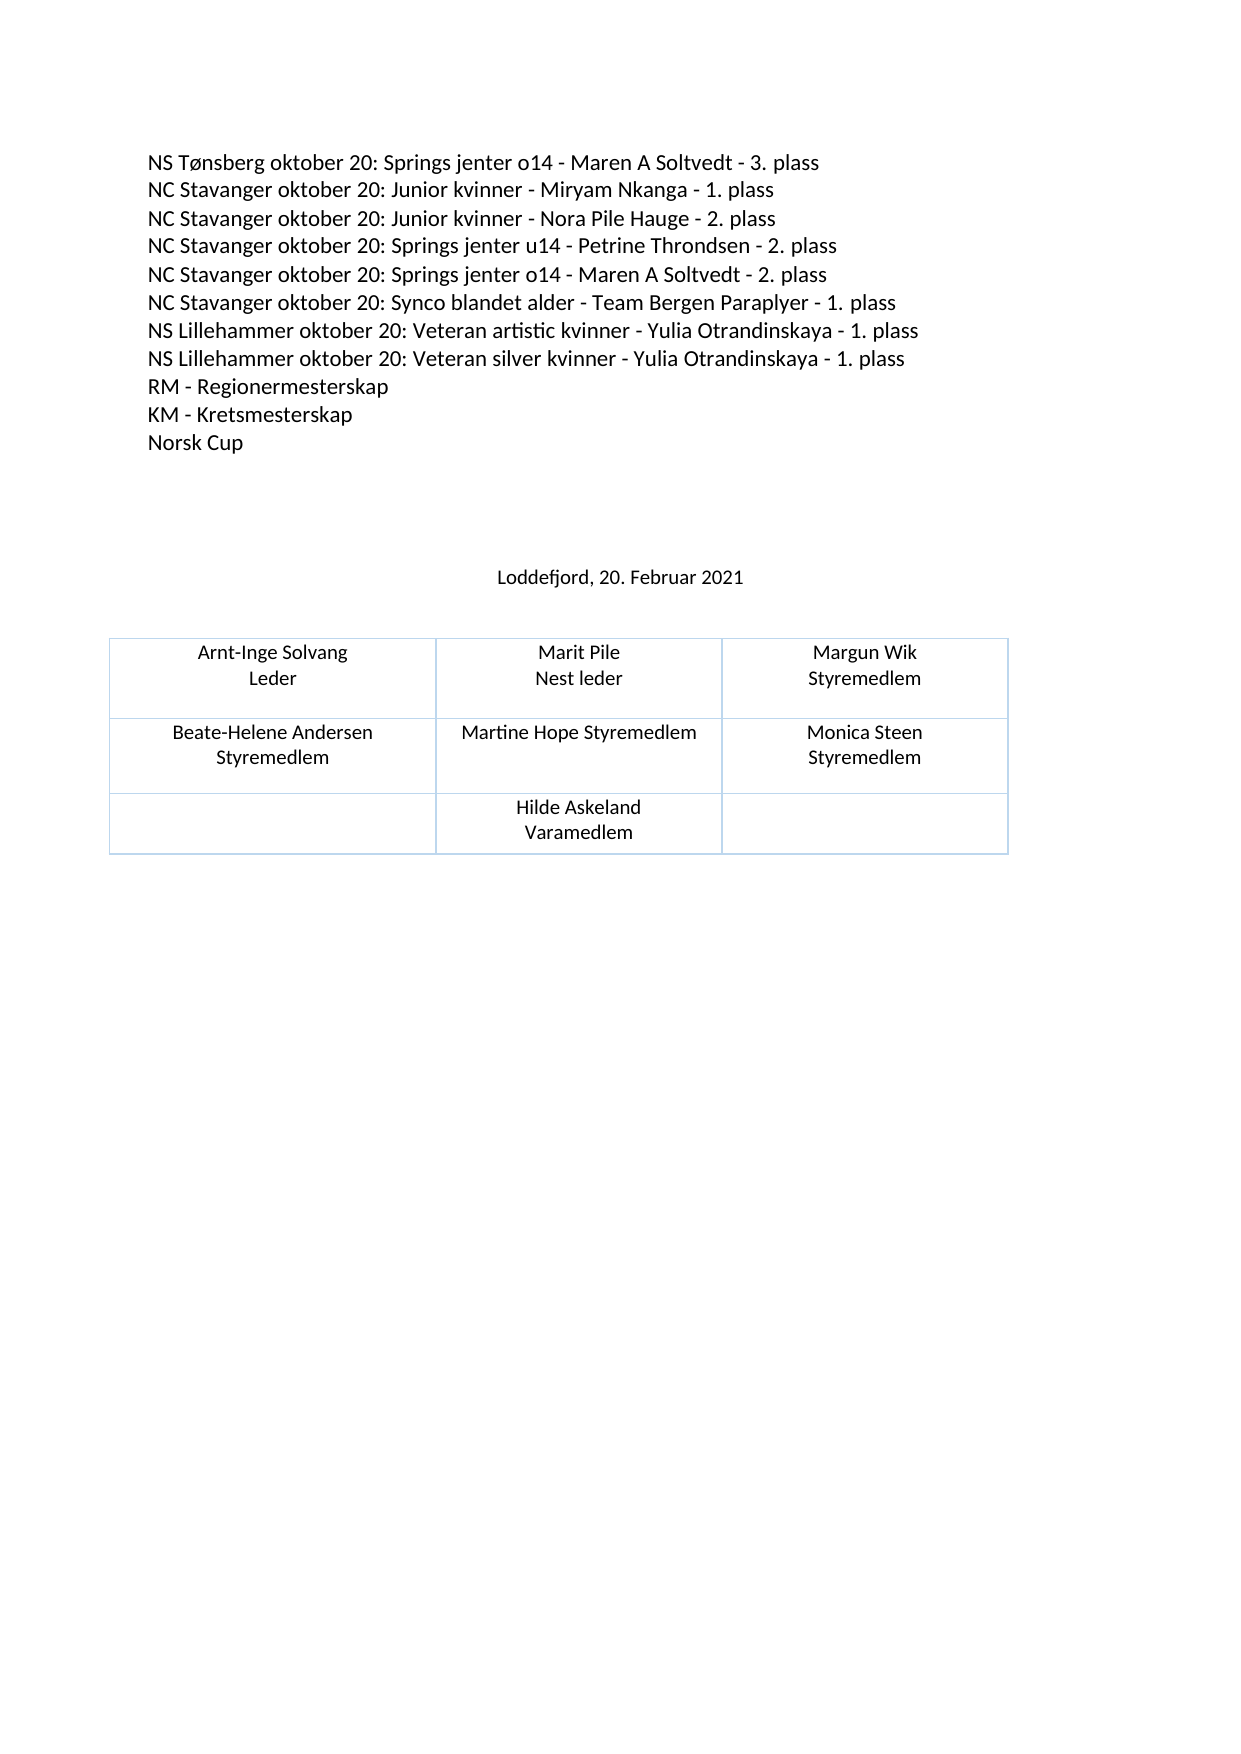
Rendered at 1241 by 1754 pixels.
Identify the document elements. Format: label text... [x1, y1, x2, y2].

text NC Stavanger oktober 20: Springs jenter u14 - Petrine Throndsen - 2. plass [148, 232, 1093, 260]
text NC Stavanger oktober 20: Synco blandet alder - Team Bergen Paraplyer - 1. plass [148, 288, 1143, 316]
text NC Stavanger oktober 20: Springs jenter o14 - Maren A Soltvedt - 2. plass [148, 260, 1093, 288]
table_cell Beate-Helene Andersen Styremedlem [110, 719, 435, 792]
table_cell [110, 794, 435, 853]
text RM - Regionermesterskap [148, 372, 1093, 400]
text NS Lillehammer oktober 20: Veteran silver kvinner - Yulia Otrandinskaya - 1. plass [148, 344, 1158, 372]
table_header Arnt-Inge Solvang Leder [110, 639, 435, 717]
table_cell Monica Steen Styremedlem [723, 719, 1007, 792]
table_header Marit Pile Nest leder [437, 639, 721, 717]
table_cell [723, 794, 1007, 853]
table_cell Martine Hope Styremedlem [437, 719, 721, 792]
text KM - Kretsmesterskap [148, 400, 1093, 428]
table_cell Hilde Askeland Varamedlem [437, 794, 721, 853]
text Loddefjord, 20. Februar 2021 [148, 564, 1093, 590]
text NC Stavanger oktober 20: Junior kvinner - Miryam Nkanga - 1. plass [148, 176, 1093, 204]
text Norsk Cup [148, 428, 1093, 456]
text NS Lillehammer oktober 20: Veteran artistic kvinner - Yulia Otrandinskaya - 1. plass [148, 316, 1158, 344]
text NC Stavanger oktober 20: Junior kvinner - Nora Pile Hauge - 2. plass [148, 204, 1093, 232]
table_header Margun Wik Styremedlem [723, 639, 1007, 717]
text NS Tønsberg oktober 20: Springs jenter o14 - Maren A Soltvedt - 3. plass [148, 148, 1093, 176]
